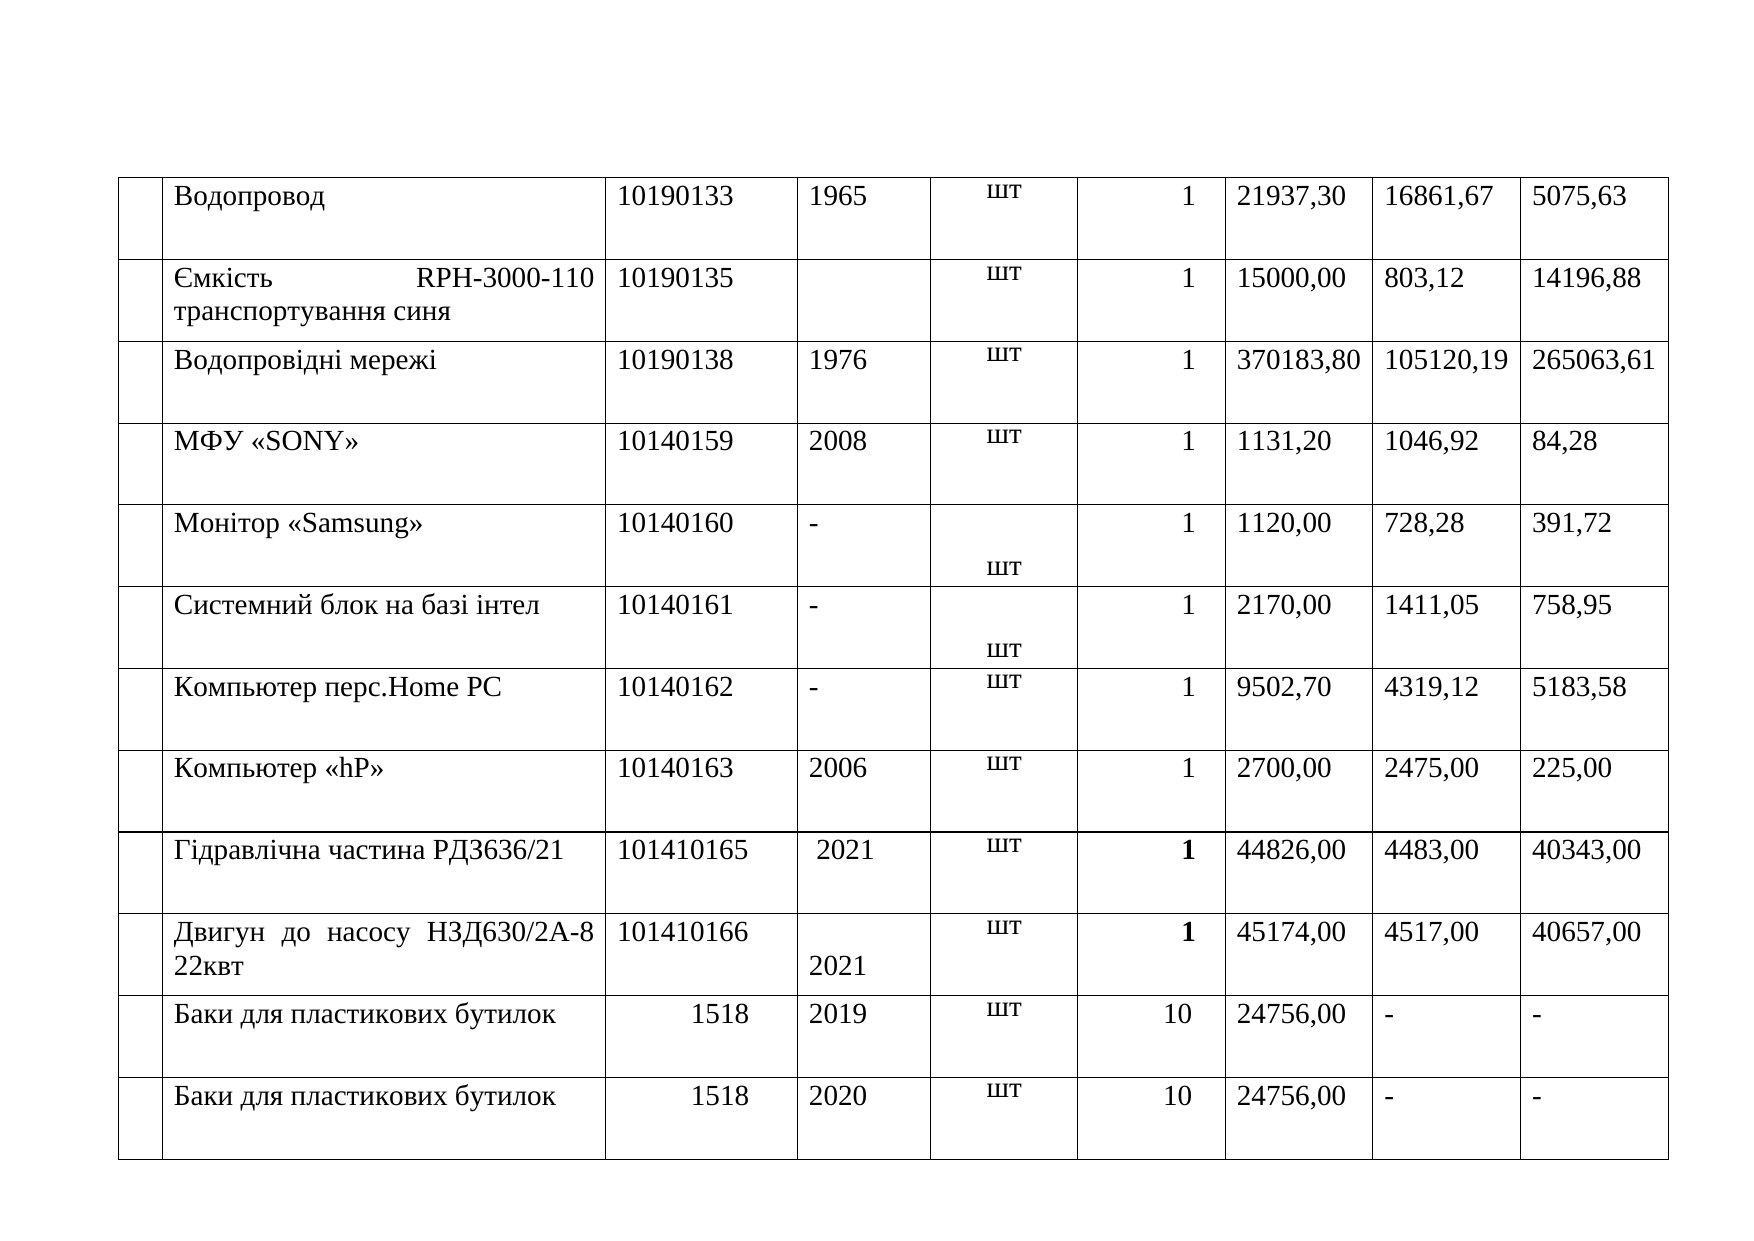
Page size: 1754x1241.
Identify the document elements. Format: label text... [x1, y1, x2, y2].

table_cell 10 [1078, 1078, 1225, 1158]
table_cell 101410165 [606, 833, 797, 913]
table_cell - [1373, 996, 1520, 1077]
table_cell 2700,00 [1226, 751, 1372, 831]
table_cell 2021 [798, 914, 930, 995]
table_cell 1965 [798, 178, 930, 259]
table_cell 1 [1078, 505, 1225, 586]
table_cell 2475,00 [1373, 751, 1520, 831]
table_cell [119, 178, 162, 259]
table_cell - [798, 505, 930, 586]
table_cell 5075,63 [1521, 178, 1668, 259]
table_cell 1 [1078, 260, 1225, 341]
table_cell шт [931, 260, 1077, 341]
table_cell 728,28 [1373, 505, 1520, 586]
table_cell Монітор «Samsung» [163, 505, 605, 586]
table_cell 1046,92 [1373, 424, 1520, 504]
table_cell 2008 [798, 424, 930, 504]
table_cell шт [931, 1078, 1077, 1158]
table_cell [119, 424, 162, 504]
table_cell шт [931, 342, 1077, 422]
table_cell 803,12 [1373, 260, 1520, 341]
table_cell - [798, 669, 930, 749]
table_cell шт [931, 669, 1077, 749]
table_cell [119, 505, 162, 586]
table_cell 2019 [798, 996, 930, 1077]
table_cell шт [931, 587, 1077, 668]
table_cell 84,28 [1521, 424, 1668, 504]
table_cell [119, 751, 162, 831]
table_cell Баки для пластикових бутилок [163, 996, 605, 1077]
table_cell 4483,00 [1373, 833, 1520, 913]
table_cell 758,95 [1521, 587, 1668, 668]
table_cell Водопровідні мережі [163, 342, 605, 422]
table_cell 4517,00 [1373, 914, 1520, 995]
table_cell 225,00 [1521, 751, 1668, 831]
table_cell [119, 342, 162, 422]
table_cell [119, 914, 162, 995]
table_cell Двигун до насосу НЗД630/2А-8 22квт [163, 914, 605, 995]
table_cell - [1521, 996, 1668, 1077]
table_cell 265063,61 [1521, 342, 1668, 422]
table_cell 2020 [798, 1078, 930, 1158]
table_cell [119, 996, 162, 1077]
table_cell шт [931, 178, 1077, 259]
table_cell 1518 [606, 996, 797, 1077]
table_cell Гідравлічна частина РДЗ636/21 [163, 833, 605, 913]
table_cell [119, 833, 162, 913]
table_cell Ємкість RPH-3000-110 транспортування синя [163, 260, 605, 341]
table_cell 1518 [606, 1078, 797, 1158]
table_cell - [1373, 1078, 1520, 1158]
table_cell шт [931, 833, 1077, 913]
table_cell шт [931, 505, 1077, 586]
table_cell шт [931, 914, 1077, 995]
table_cell 1 [1078, 914, 1225, 995]
table_cell 16861,67 [1373, 178, 1520, 259]
table_cell 4319,12 [1373, 669, 1520, 749]
table_cell 10 [1078, 996, 1225, 1077]
table_cell 10190135 [606, 260, 797, 341]
table_cell шт [931, 751, 1077, 831]
table_cell [119, 1078, 162, 1158]
table_cell 24756,00 [1226, 996, 1372, 1077]
table_cell 10140162 [606, 669, 797, 749]
table_cell - [1521, 1078, 1668, 1158]
table_cell 2170,00 [1226, 587, 1372, 668]
table_cell 45174,00 [1226, 914, 1372, 995]
table_cell 21937,30 [1226, 178, 1372, 259]
table_cell 24756,00 [1226, 1078, 1372, 1158]
table_cell 1 [1078, 833, 1225, 913]
table_cell [798, 260, 930, 341]
table_cell 1 [1078, 424, 1225, 504]
table_cell 2021 [798, 833, 930, 913]
table_cell [119, 587, 162, 668]
table_cell 5183,58 [1521, 669, 1668, 749]
table_cell 1976 [798, 342, 930, 422]
table_cell 10140163 [606, 751, 797, 831]
table_cell 1 [1078, 587, 1225, 668]
table_cell 391,72 [1521, 505, 1668, 586]
table_cell 15000,00 [1226, 260, 1372, 341]
table_cell 40657,00 [1521, 914, 1668, 995]
table_cell Водопровод [163, 178, 605, 259]
table_cell 1 [1078, 178, 1225, 259]
table_cell 10190138 [606, 342, 797, 422]
table_cell шт [931, 996, 1077, 1077]
table_cell 1 [1078, 342, 1225, 422]
table_cell 10140159 [606, 424, 797, 504]
table_cell МФУ «SONY» [163, 424, 605, 504]
table_cell 14196,88 [1521, 260, 1668, 341]
table_cell Баки для пластикових бутилок [163, 1078, 605, 1158]
table_cell 10140160 [606, 505, 797, 586]
table_cell 1 [1078, 669, 1225, 749]
table_cell Системний блок на базі інтел [163, 587, 605, 668]
table_cell Компьютер «hP» [163, 751, 605, 831]
table_cell 1411,05 [1373, 587, 1520, 668]
table_cell 2006 [798, 751, 930, 831]
table_cell Компьютер перс.Home PC [163, 669, 605, 749]
table_cell 370183,80 [1226, 342, 1372, 422]
table_cell 101410166 [606, 914, 797, 995]
table_cell 44826,00 [1226, 833, 1372, 913]
table_cell 1131,20 [1226, 424, 1372, 504]
table_cell 10190133 [606, 178, 797, 259]
table_cell 1 [1078, 751, 1225, 831]
table_cell - [798, 587, 930, 668]
table_cell 10140161 [606, 587, 797, 668]
table_cell 9502,70 [1226, 669, 1372, 749]
table_cell шт [931, 424, 1077, 504]
table_cell [119, 669, 162, 749]
table_cell 105120,19 [1373, 342, 1520, 422]
table_cell 40343,00 [1521, 833, 1668, 913]
table_cell [119, 260, 162, 341]
table_cell 1120,00 [1226, 505, 1372, 586]
